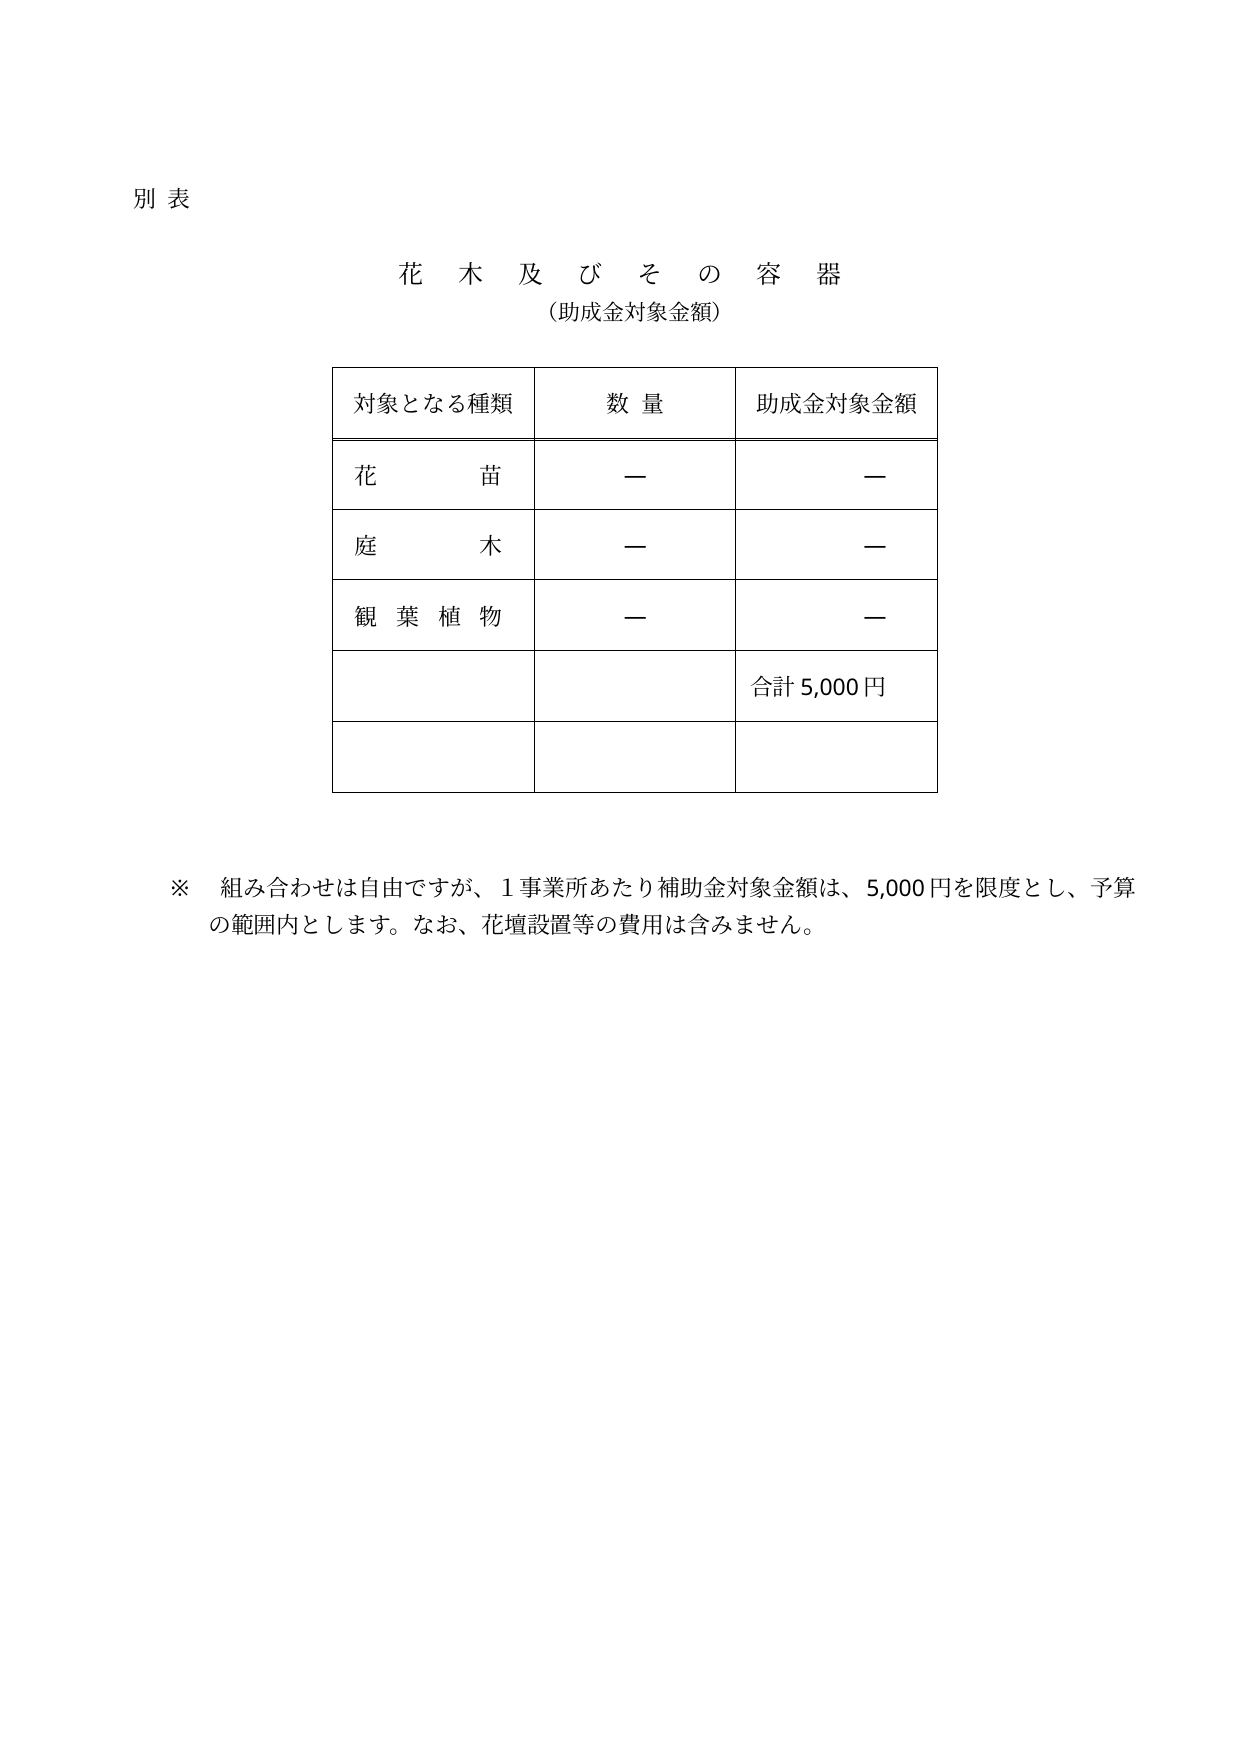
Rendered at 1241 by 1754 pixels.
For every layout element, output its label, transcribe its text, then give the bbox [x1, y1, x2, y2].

table_cell ― [736, 580, 937, 650]
table_cell [535, 722, 735, 792]
table_cell 合計5,000円 [736, 651, 937, 721]
table_cell ― [736, 510, 937, 579]
table_cell 観葉植物 [333, 580, 534, 650]
table_cell [333, 651, 534, 721]
text 別 表 [133, 179, 1137, 217]
table_cell ― [736, 441, 937, 508]
list 組み合わせは自由ですが、１事業所あたり補助金対象金額は、5,000円を限度とし、予算の範囲内とします。なお、花壇設置等の費用は含みません。 [170, 868, 1137, 943]
table_cell 庭木 [333, 510, 534, 579]
table_cell ― [535, 441, 735, 508]
table_cell 花苗 [333, 441, 534, 508]
table_cell [535, 651, 735, 721]
table_header 数 量 [535, 368, 735, 438]
text （助成金対象金額） [133, 292, 1137, 329]
table_header 助成金対象金額 [736, 368, 937, 438]
text 花木及びその容器 [399, 254, 842, 292]
table_cell [736, 722, 937, 792]
table_cell ― [535, 580, 735, 650]
table_header 対象となる種類 [333, 368, 534, 438]
table_cell ― [535, 510, 735, 579]
table_cell [333, 722, 534, 792]
